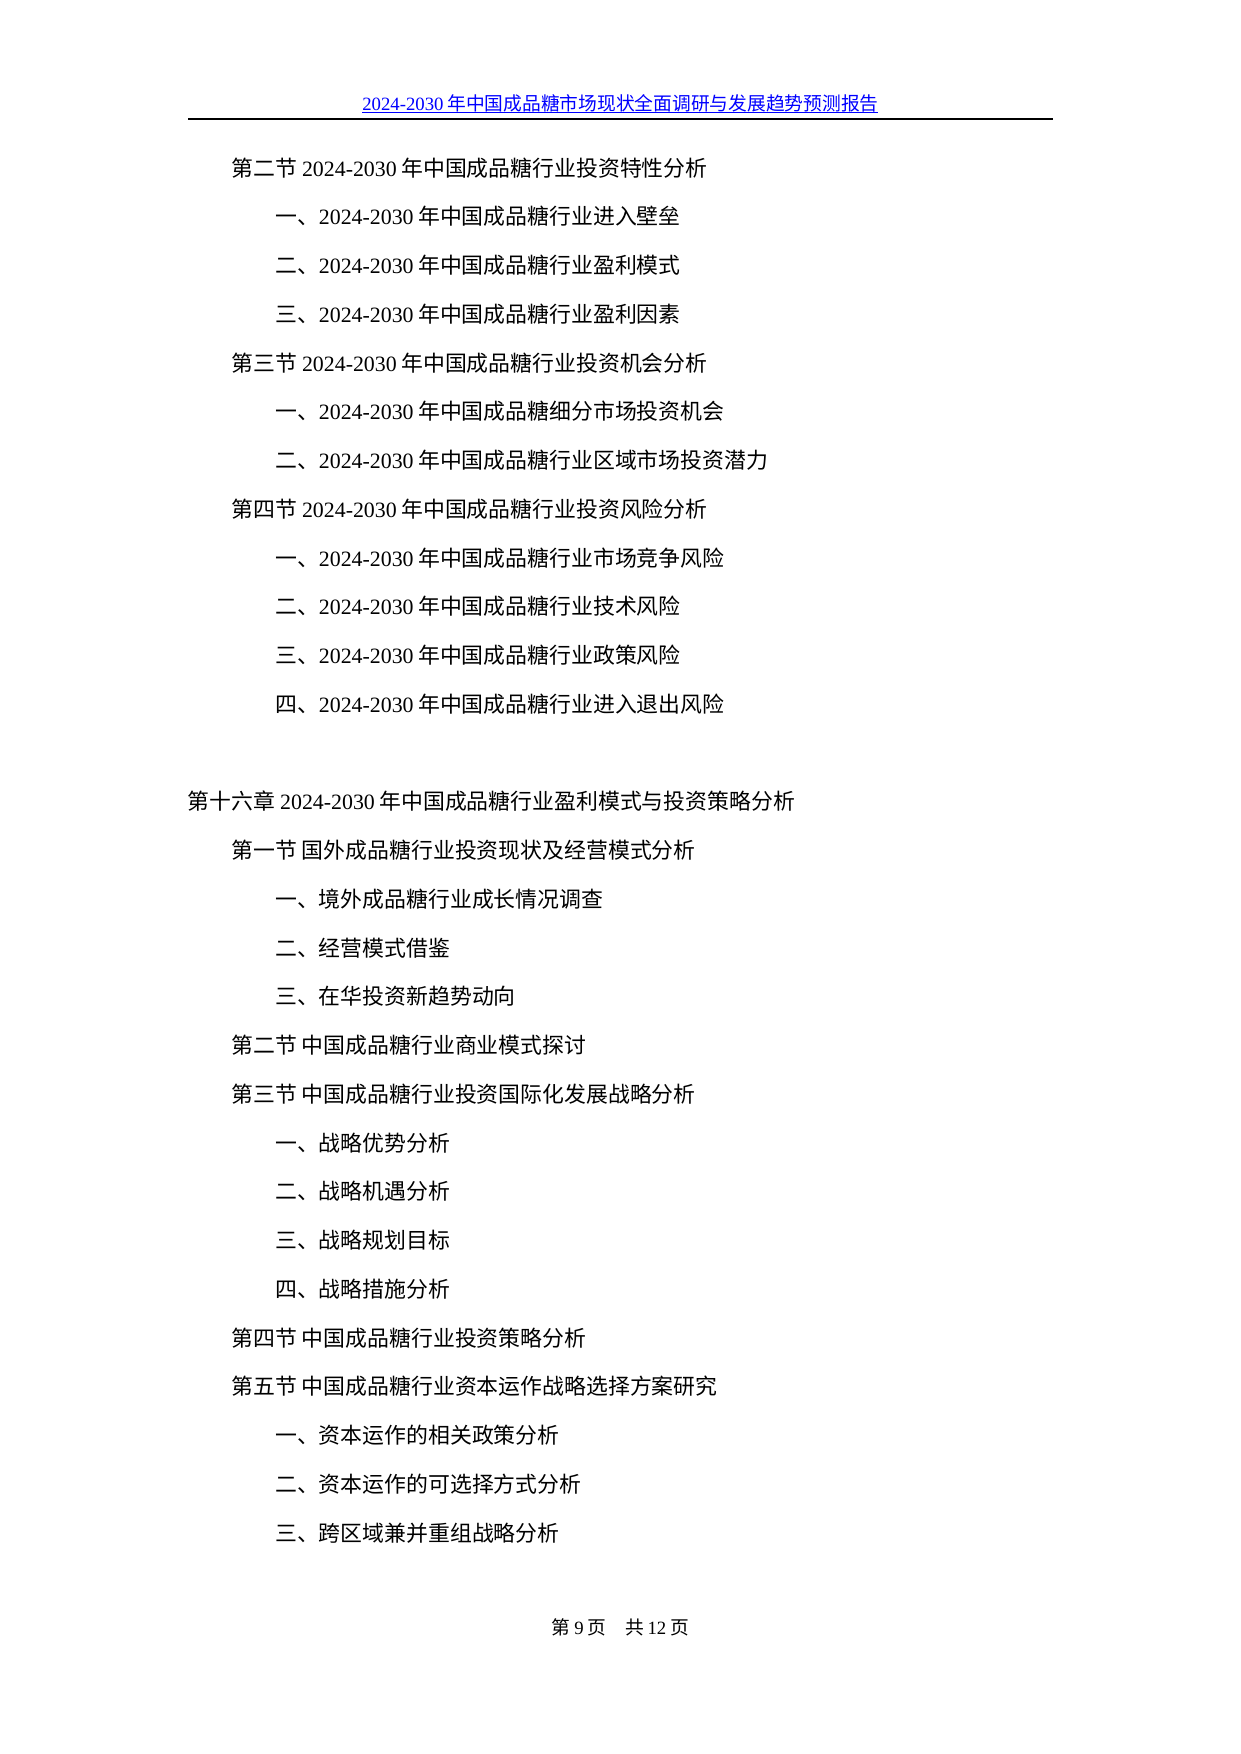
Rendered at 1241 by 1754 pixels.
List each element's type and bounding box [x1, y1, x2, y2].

text [187, 150, 1053, 1548]
